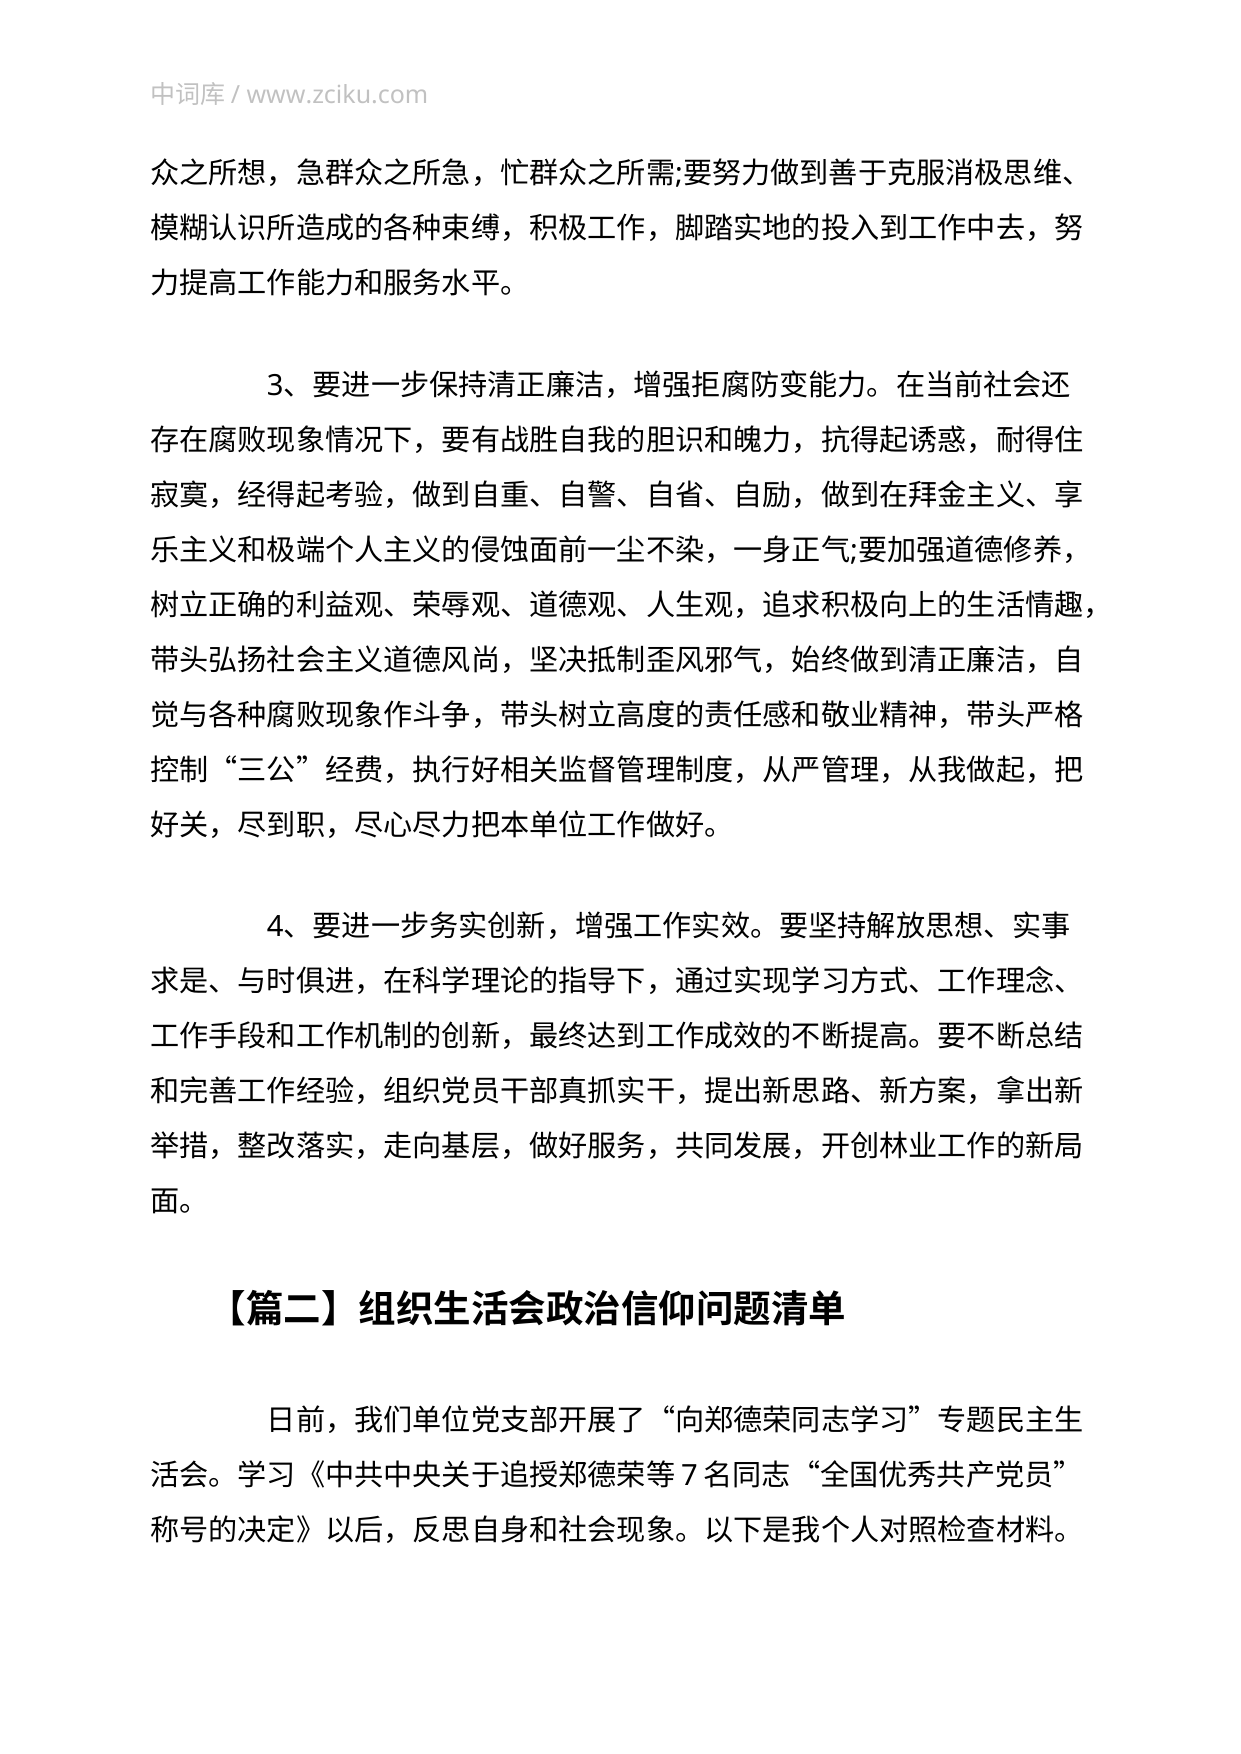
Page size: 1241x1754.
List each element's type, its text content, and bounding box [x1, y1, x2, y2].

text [150, 150, 1090, 302]
text 【篇二】组织生活会政治信仰问题清单 [150, 1279, 1090, 1333]
text 4、要进一步务实创新，增强工作实效。要坚持解放思想、实事求是、与时俱进，在科学理论的指导下，通过实现学习方式、工作理念、工作手段和工作机制的创新，最终达到工作成效的不断提高。要不断总结和完善工作经验，组织党员干部真抓实干，提出新思路、新方案，拿出新举措，整改落实，走向基层，做好服务，共同发展，开创林业工作的新局面。 [150, 903, 1090, 1220]
text 日前，我们单位党支部开展了“向郑德荣同志学习”专题民主生活会。学习《中共中央关于追授郑德荣等7名同志“全国优秀共产党员”称号的决定》以后，反思自身和社会现象。以下是我个人对照检查材料。 [150, 1397, 1090, 1549]
text 3、要进一步保持清正廉洁，增强拒腐防变能力。在当前社会还存在腐败现象情况下，要有战胜自我的胆识和魄力，抗得起诱惑，耐得住寂寞，经得起考验，做到自重、自警、自省、自励，做到在拜金主义、享乐主义和极端个人主义的侵蚀面前一尘不染，一身正气;要加强道德修养，树立正确的利益观、荣辱观、道德观、人生观，追求积极向上的生活情趣，带头弘扬社会主义道德风尚，坚决抵制歪风邪气，始终做到清正廉洁，自觉与各种腐败现象作斗争，带头树立高度的责任感和敬业精神，带头严格控制“三公”经费，执行好相关监督管理制度，从严管理，从我做起，把好关，尽到职，尽心尽力把本单位工作做好。 [150, 362, 1090, 843]
